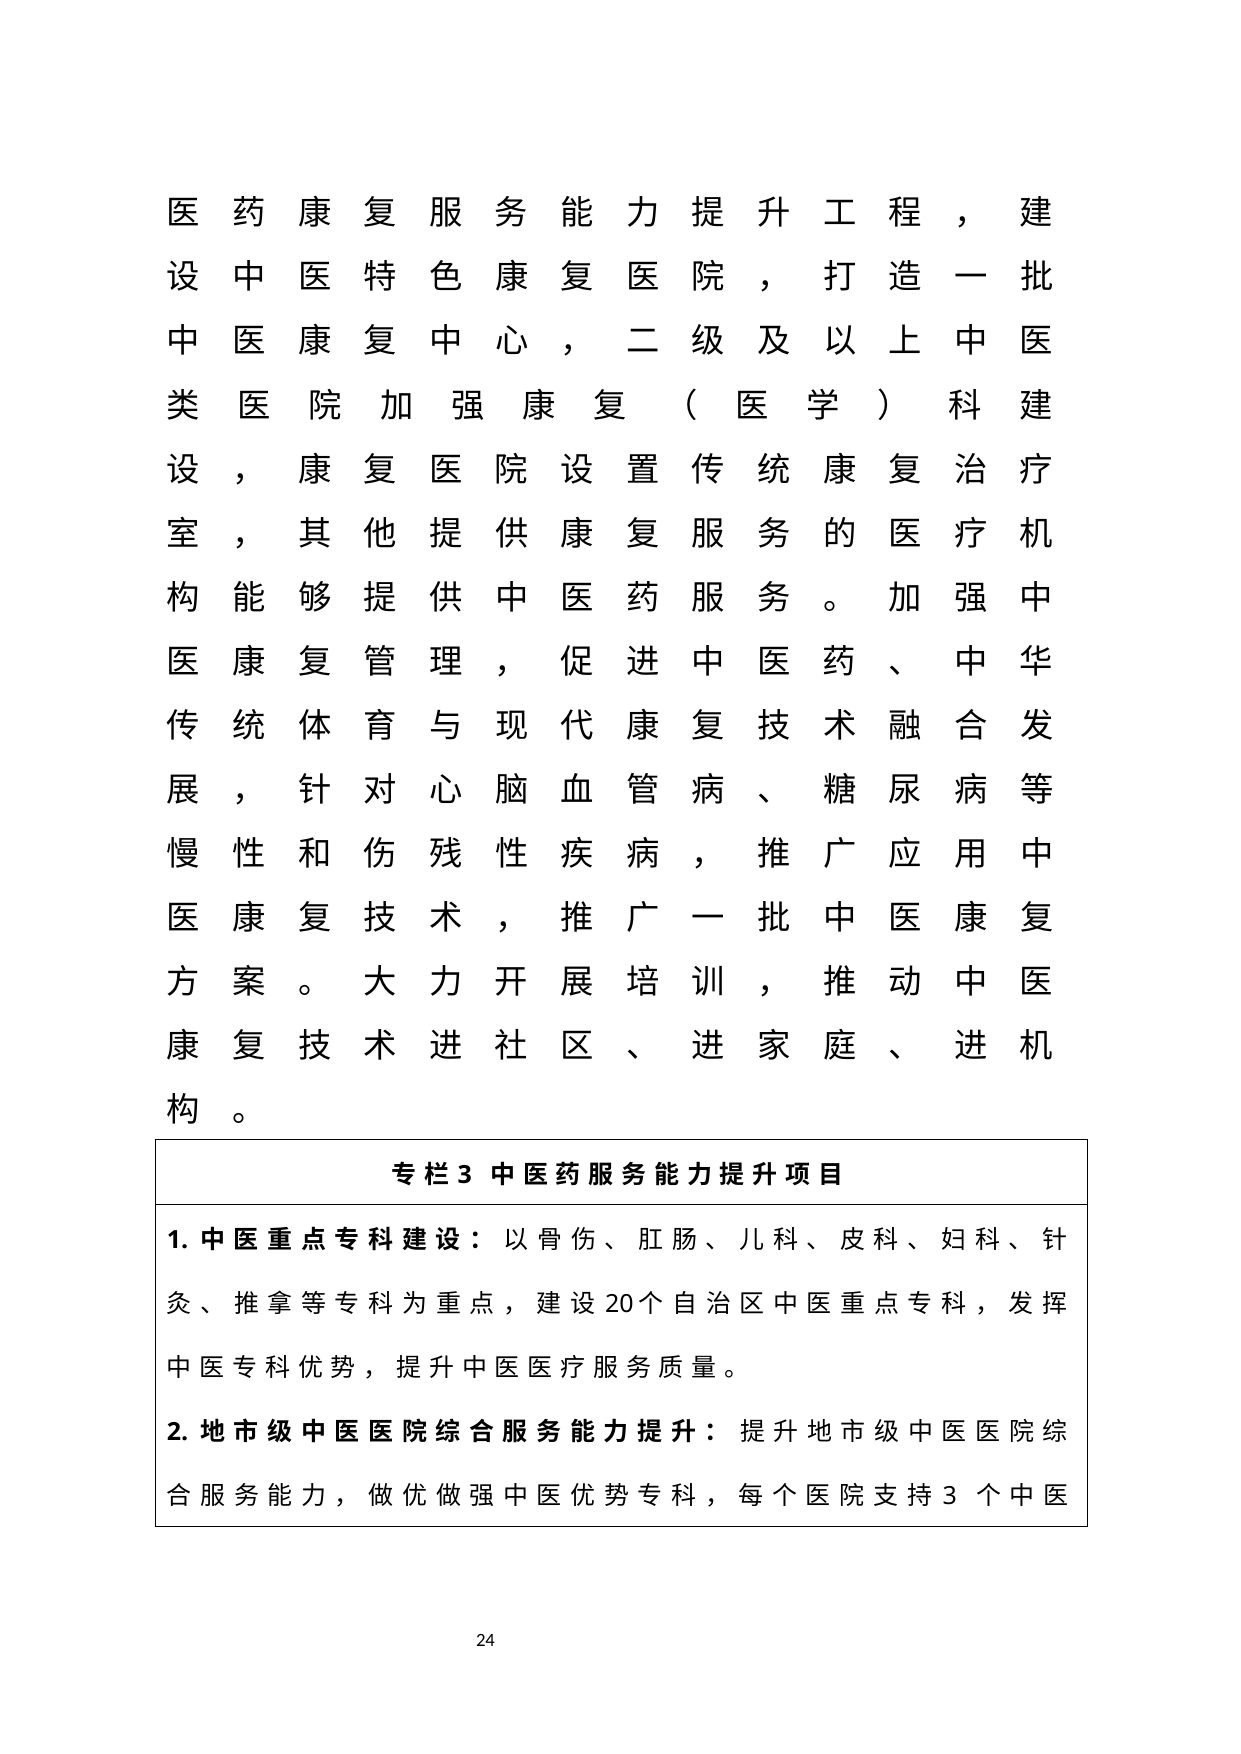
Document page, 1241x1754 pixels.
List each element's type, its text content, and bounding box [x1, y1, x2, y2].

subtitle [167, 178, 1085, 1139]
table_header 专栏3 中医药服务能力提升项目 [156, 1140, 1087, 1204]
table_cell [156, 1205, 1087, 1526]
